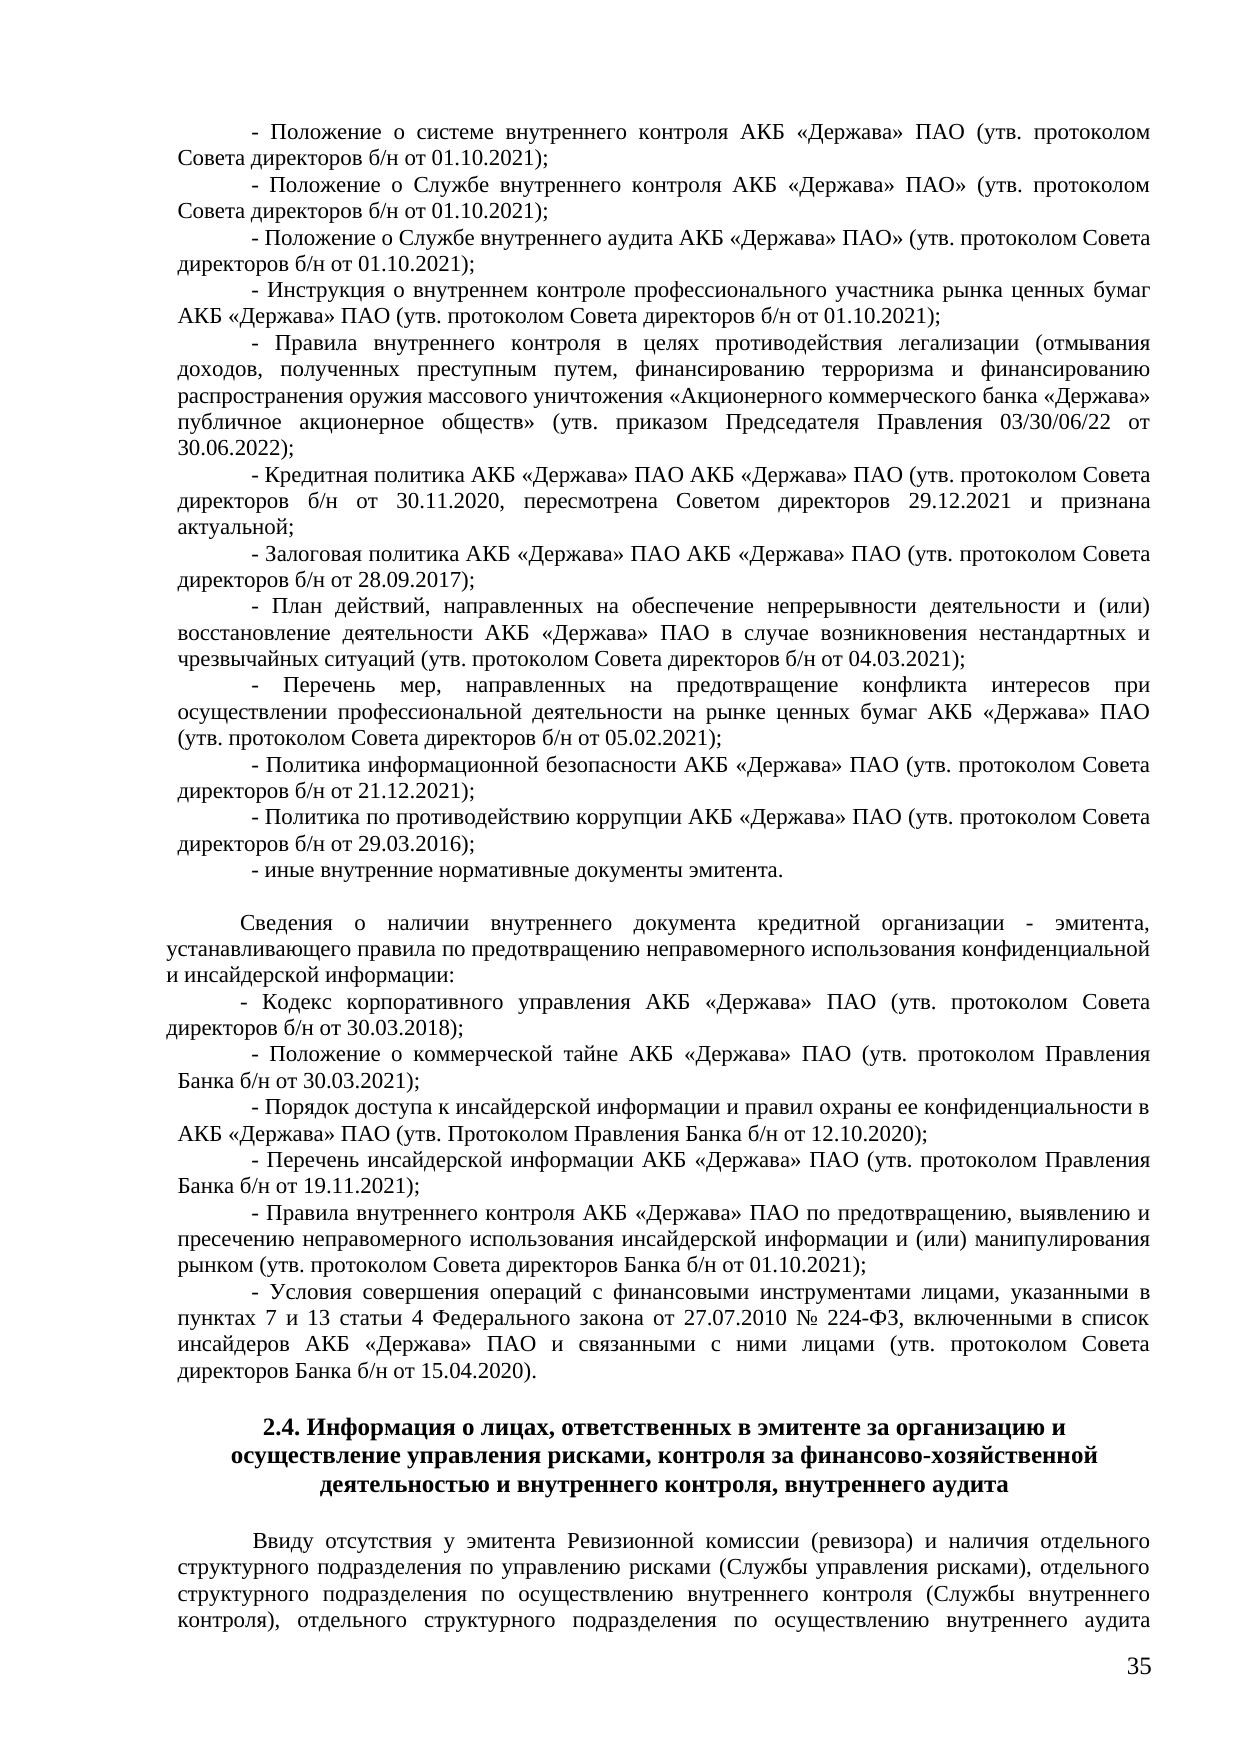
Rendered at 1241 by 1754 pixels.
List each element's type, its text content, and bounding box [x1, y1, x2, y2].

text 2.4. Информация о лицах, ответственных в эмитенте за организацию и осуществление управления рисками, контроля за финансово-хозяйственной деятельностью и внутреннего контроля, внутреннего аудита [177, 1412, 1152, 1498]
text - Кредитная политика АКБ «Держава» ПАО АКБ «Держава» ПАО (утв. протоколом Совета директоров б/н от 30.11.2020, пересмотрена Советом директоров 29.12.2021 и признана актуальной; [177, 461, 1152, 540]
text - Положение о Службе внутреннего аудита АКБ «Держава» ПАО» (утв. протоколом Совета директоров б/н от 01.10.2021); [177, 223, 1152, 276]
text - Перечень мер, направленных на предотвращение конфликта интересов при осуществлении профессиональной деятельности на рынке ценных бумаг АКБ «Держава» ПАО (утв. протоколом Совета директоров б/н от 05.02.2021); [177, 672, 1152, 751]
text - Правила внутреннего контроля в целях противодействия легализации (отмывания доходов, полученных преступным путем, финансированию терроризма и финансированию распространения оружия массового уничтожения «Акционерного коммерческого банка «Держава» публичное акционерное обществ» (утв. приказом Председателя Правления 03/30/06/22 от 30.06.2022); [177, 329, 1152, 461]
text - План действий, направленных на обеспечение непрерывности деятельности и (или) восстановление деятельности АКБ «Держава» ПАО в случае возникновения нестандартных и чрезвычайных ситуаций (утв. протоколом Совета директоров б/н от 04.03.2021); [177, 592, 1152, 672]
text - Положение о системе внутреннего контроля АКБ «Держава» ПАО (утв. протоколом Совета директоров б/н от 01.10.2021); [177, 118, 1152, 171]
text Сведения о наличии внутреннего документа кредитной организации - эмитента, устанавливающего правила по предотвращению неправомерного использования конфиденциальной и инсайдерской информации: [166, 909, 1152, 988]
text - Правила внутреннего контроля АКБ «Держава» ПАО по предотвращению, выявлению и пресечению неправомерного использования инсайдерской информации и (или) манипулирования рынком (утв. протоколом Совета директоров Банка б/н от 01.10.2021); [177, 1199, 1152, 1278]
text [177, 1527, 1152, 1632]
text - Условия совершения операций с финансовыми инструментами лицами, указанными в пунктах 7 и 13 статьи 4 Федерального закона от 27.07.2010 № 224-ФЗ, включенными в список инсайдеров АКБ «Держава» ПАО и связанными с ними лицами (утв. протоколом Совета директоров Банка б/н от 15.04.2020). [177, 1278, 1152, 1383]
text - Положение о Службе внутреннего контроля АКБ «Держава» ПАО» (утв. протоколом Совета директоров б/н от 01.10.2021); [177, 171, 1152, 223]
text - иные внутренние нормативные документы эмитента. [177, 856, 1152, 882]
text - Перечень инсайдерской информации АКБ «Держава» ПАО (утв. протоколом Правления Банка б/н от 19.11.2021); [177, 1146, 1152, 1199]
text - Порядок доступа к инсайдерской информации и правил охраны ее конфиденциальности в АКБ «Держава» ПАО (утв. Протоколом Правления Банка б/н от 12.10.2020); [177, 1093, 1152, 1146]
text - Политика по противодействию коррупции АКБ «Держава» ПАО (утв. протоколом Совета директоров б/н от 29.03.2016); [177, 803, 1152, 856]
text - Кодекс корпоративного управления АКБ «Держава» ПАО (утв. протоколом Совета директоров б/н от 30.03.2018); [166, 988, 1152, 1041]
text - Залоговая политика АКБ «Держава» ПАО АКБ «Держава» ПАО (утв. протоколом Совета директоров б/н от 28.09.2017); [177, 540, 1152, 592]
text - Политика информационной безопасности АКБ «Держава» ПАО (утв. протоколом Совета директоров б/н от 21.12.2021); [177, 751, 1152, 803]
text - Положение о коммерческой тайне АКБ «Держава» ПАО (утв. протоколом Правления Банка б/н от 30.03.2021); [177, 1041, 1152, 1093]
text - Инструкция о внутреннем контроле профессионального участника рынка ценных бумаг АКБ «Держава» ПАО (утв. протоколом Совета директоров б/н от 01.10.2021); [177, 276, 1152, 329]
